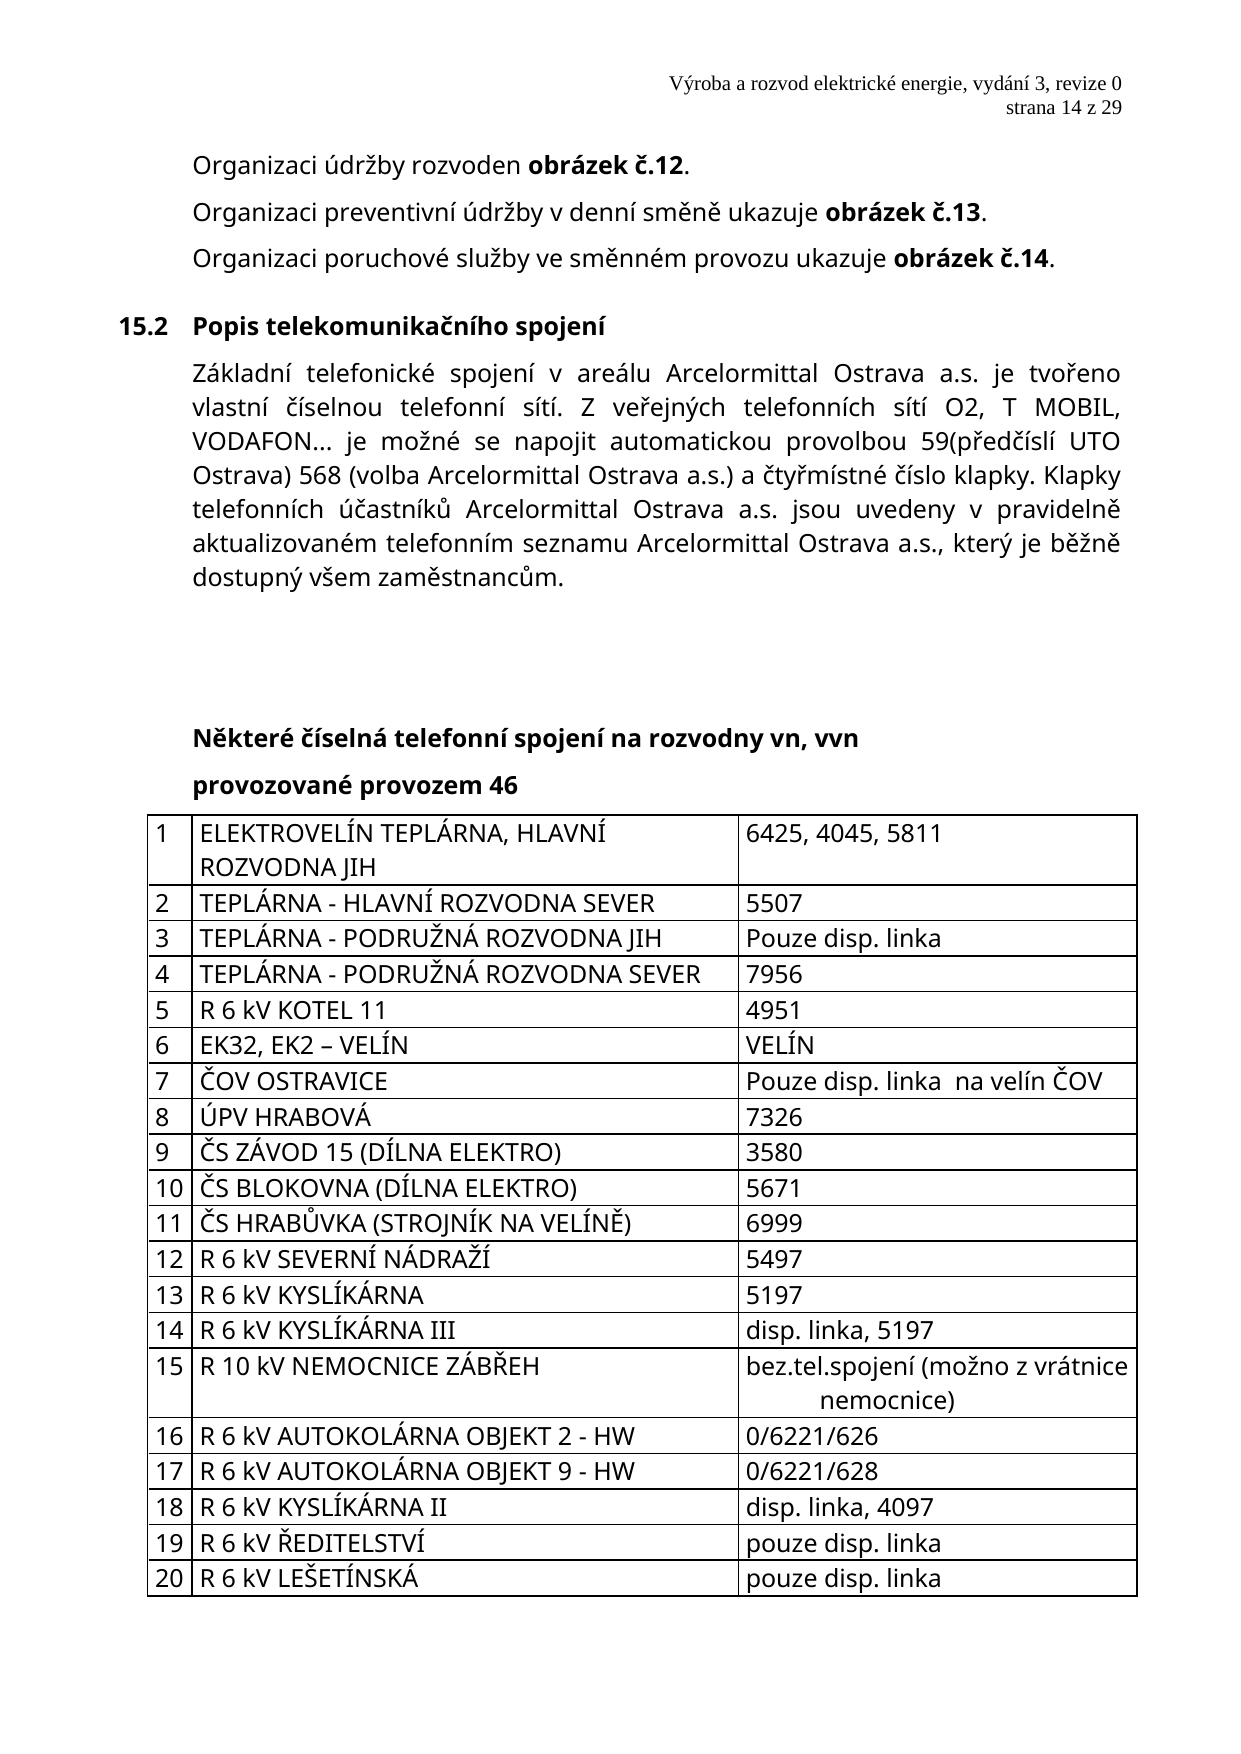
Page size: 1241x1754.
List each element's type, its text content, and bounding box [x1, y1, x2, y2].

table_cell 7956 [739, 957, 1136, 991]
table_cell R 6 kV AUTOKOLÁRNA OBJEKT 2 - HW [193, 1418, 738, 1452]
table_cell bez.tel.spojení (možno z vrátnice nemocnice) [739, 1349, 1136, 1417]
table_cell 5 [148, 992, 191, 1026]
table_cell 8 [148, 1099, 191, 1133]
table_cell ČS BLOKOVNA (DÍLNA ELEKTRO) [193, 1171, 738, 1204]
table_cell 5197 [739, 1277, 1136, 1311]
table_cell disp. linka, 4097 [739, 1490, 1136, 1524]
table_cell Pouze disp. linka na velín ČOV [739, 1064, 1136, 1098]
list Základní telefonické spojení v areálu Arcelormittal Ostrava a.s. je tvořeno vlastní číselnou telefonní sítí. Z veřejných telefonních sítí O2, T MOBIL, VODAFON... je možné se napojit automatickou provolbou 59(předčíslí UTO Ostrava) 568 (volba Arcelormittal Ostrava a.s.) a čtyřmístné číslo klapky. Klapky telefonních účastníků Arcelormittal Ostrava a.s. jsou uvedeny v pravidelně aktualizovaném telefonním seznamu Arcelormittal Ostrava a.s., který je běžně dostupný všem zaměstnancům. [192, 356, 1122, 594]
table_cell R 6 kV KOTEL 11 [193, 992, 738, 1026]
table_cell ČOV OSTRAVICE [193, 1064, 738, 1098]
table_cell 0/6221/628 [739, 1454, 1136, 1488]
text Organizaci preventivní údržby v denní směně ukazuje obrázek č.13. [192, 194, 1122, 228]
table_cell 4951 [739, 992, 1136, 1026]
table_cell R 6 kV KYSLÍKÁRNA [193, 1277, 738, 1311]
table_cell 19 [148, 1525, 191, 1559]
table_cell ČS ZÁVOD 15 (DÍLNA ELEKTRO) [193, 1135, 738, 1169]
table_header 1 [148, 816, 191, 884]
table_cell R 6 kV LEŠETÍNSKÁ [193, 1561, 738, 1595]
table_cell 6999 [739, 1206, 1136, 1240]
text Některé číselná telefonní spojení na rozvodny vn, vvn [118, 687, 1122, 755]
table_cell 3580 [739, 1135, 1136, 1169]
table_cell pouze disp. linka [739, 1561, 1136, 1595]
table_cell ČS HRABŮVKA (STROJNÍK NA VELÍNĚ) [193, 1206, 738, 1240]
table_header ELEKTROVELÍN TEPLÁRNA, HLAVNÍ ROZVODNA JIH [193, 816, 738, 884]
table_cell 7 [148, 1063, 191, 1098]
table_cell R 6 kV KYSLÍKÁRNA III [193, 1313, 738, 1347]
table_cell R 6 kV AUTOKOLÁRNA OBJEKT 9 - HW [193, 1454, 738, 1488]
table_cell 18 [148, 1489, 191, 1524]
table_cell 4 [148, 956, 191, 991]
table_cell 14 [148, 1313, 191, 1347]
table_cell TEPLÁRNA - PODRUŽNÁ ROZVODNA JIH [193, 921, 738, 955]
table_cell 11 [148, 1206, 191, 1240]
table_cell 20 [148, 1560, 191, 1595]
table_cell 3 [148, 921, 191, 955]
table_cell TEPLÁRNA - PODRUŽNÁ ROZVODNA SEVER [193, 957, 738, 991]
table_cell 2 [148, 885, 191, 919]
table_cell R 10 kV NEMOCNICE ZÁBŘEH [193, 1349, 738, 1417]
table_cell disp. linka, 5197 [739, 1313, 1136, 1347]
table_cell 5507 [739, 886, 1136, 919]
table_cell TEPLÁRNA - HLAVNÍ ROZVODNA SEVER [193, 886, 738, 919]
table_cell 10 [148, 1170, 191, 1204]
table_cell ÚPV HRABOVÁ [193, 1099, 738, 1133]
table_cell R 6 kV KYSLÍKÁRNA II [193, 1490, 738, 1524]
table_cell pouze disp. linka [739, 1525, 1136, 1559]
table_header 6425, 4045, 5811 [739, 816, 1136, 884]
table_cell 17 [148, 1454, 191, 1488]
text Organizaci poruchové služby ve směnném provozu ukazuje obrázek č.14. [192, 241, 1122, 275]
table_cell 5671 [739, 1171, 1136, 1204]
table_cell 0/6221/626 [739, 1418, 1136, 1452]
table_cell 16 [148, 1418, 191, 1452]
table_cell R 6 kV ŘEDITELSTVÍ [193, 1525, 738, 1559]
table_cell 6 [148, 1028, 191, 1062]
table_cell 5497 [739, 1242, 1136, 1276]
table_cell 9 [148, 1134, 191, 1169]
table_cell EK32, EK2 – VELÍN [193, 1028, 738, 1062]
table_cell 13 [148, 1277, 191, 1311]
text Organizaci údržby rozvoden obrázek č.12. [192, 148, 1122, 182]
table_cell VELÍN [739, 1028, 1136, 1062]
table_cell 7326 [739, 1099, 1136, 1133]
table_cell 12 [148, 1241, 191, 1276]
table_cell R 6 kV SEVERNÍ NÁDRAŽÍ [193, 1242, 738, 1276]
text 15.2 Popis telekomunikačního spojení [118, 309, 1122, 343]
table_cell Pouze disp. linka [739, 921, 1136, 955]
text provozované provozem 46 [118, 768, 1122, 802]
table_cell 15 [148, 1348, 191, 1417]
